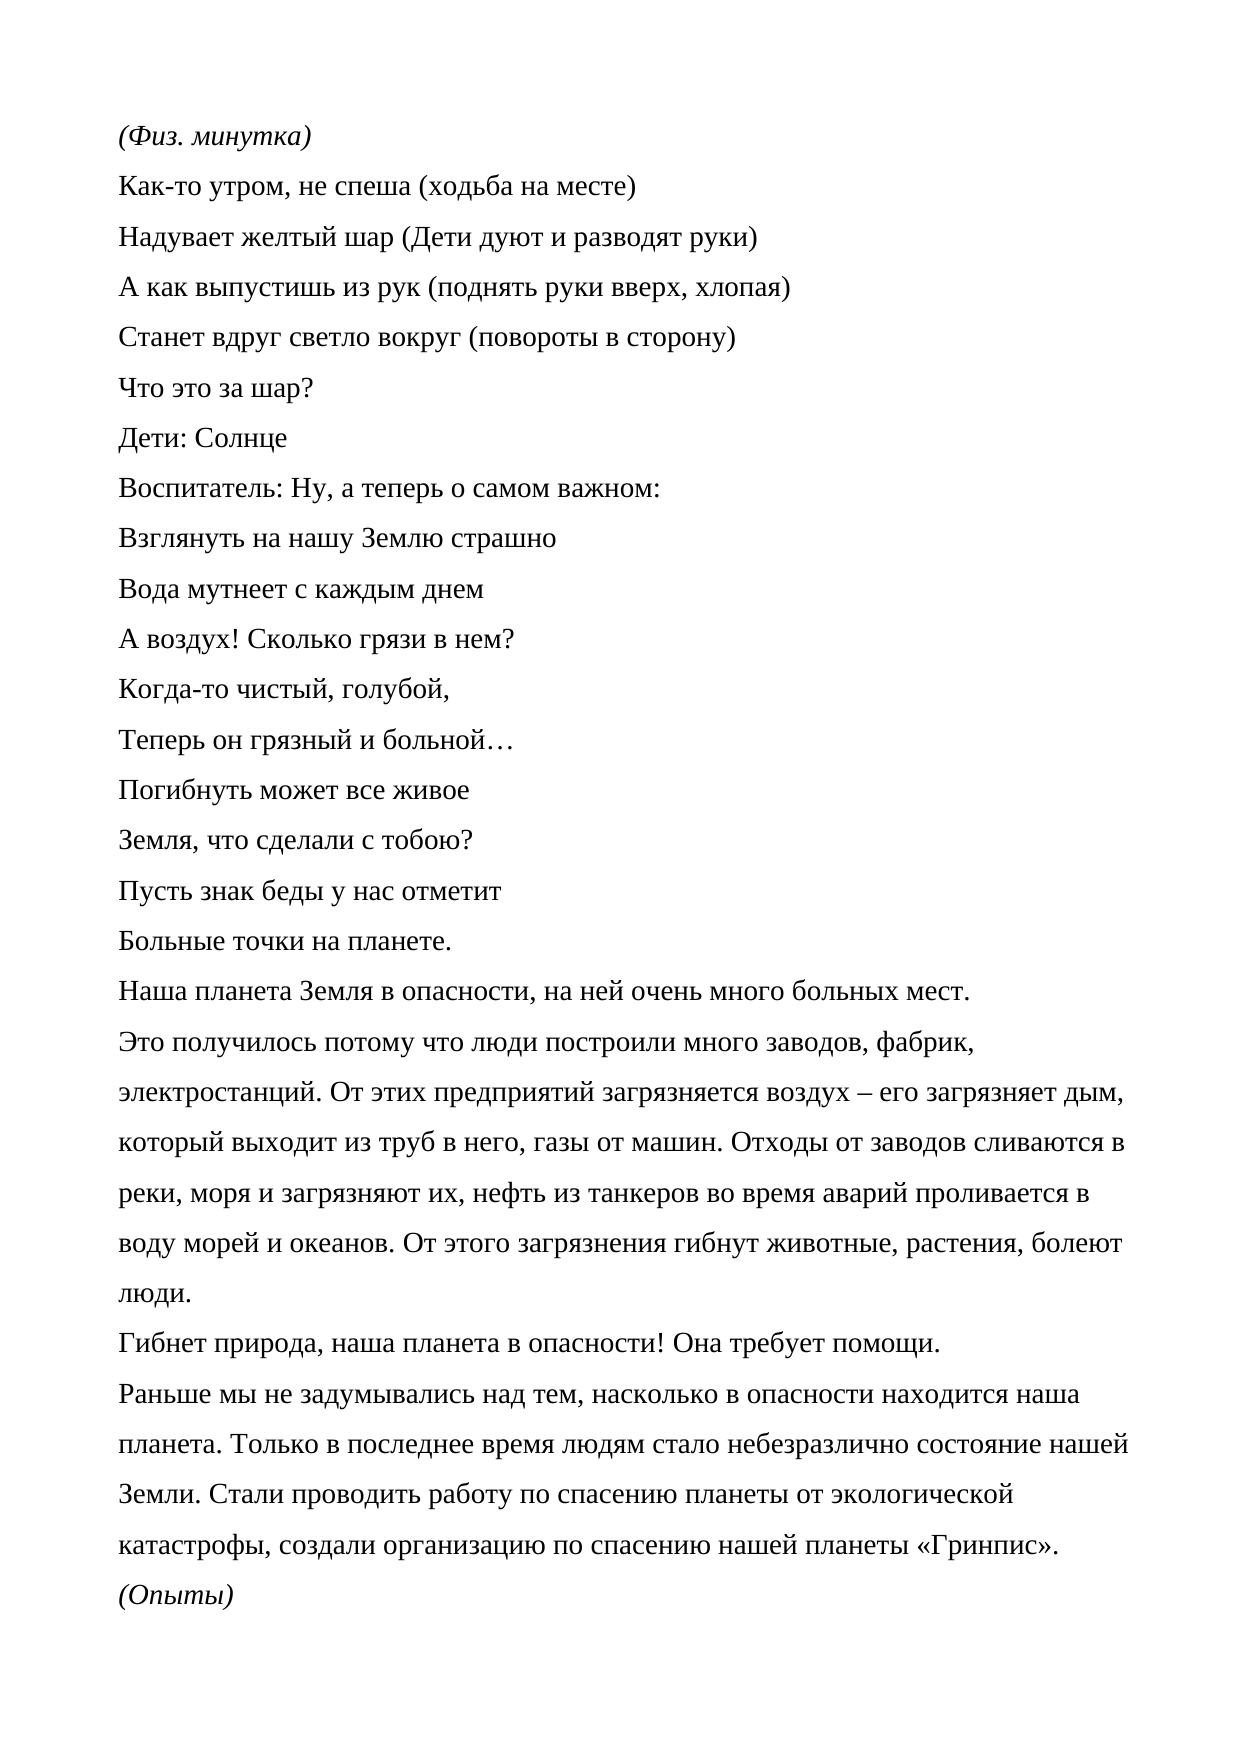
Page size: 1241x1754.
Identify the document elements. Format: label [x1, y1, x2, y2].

text [118, 118, 1152, 1611]
